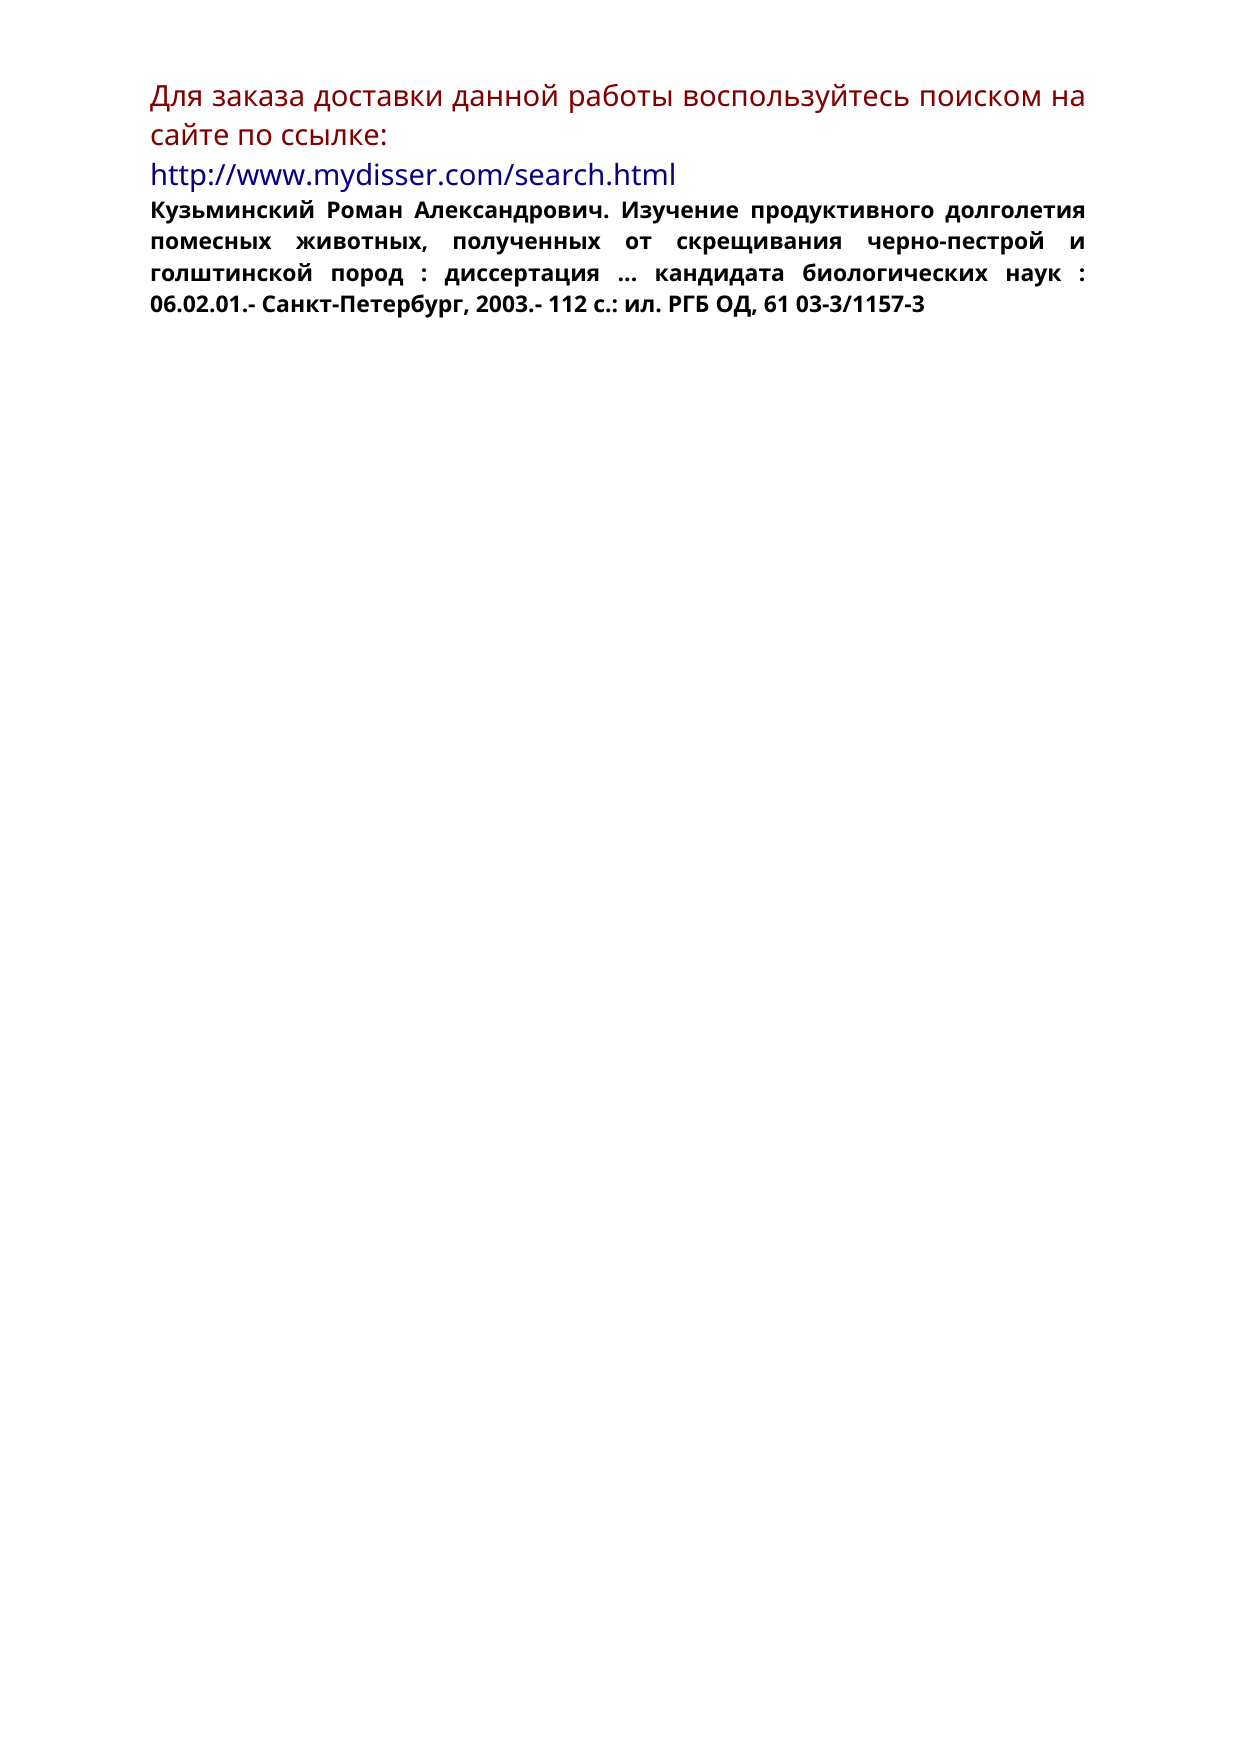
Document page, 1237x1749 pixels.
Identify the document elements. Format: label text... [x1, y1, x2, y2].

text Кузьминский Роман Александрович. Изучение продуктивного долголетия помесных животных, полученных от скрещивания черно-пестрой и голштинской пород : диссертация ... кандидата биологических наук : 06.02.01.- Санкт-Петербург, 2003.- 112 с.: ил. РГБ ОД, 61 03-3/1157-3 [150, 194, 1086, 319]
